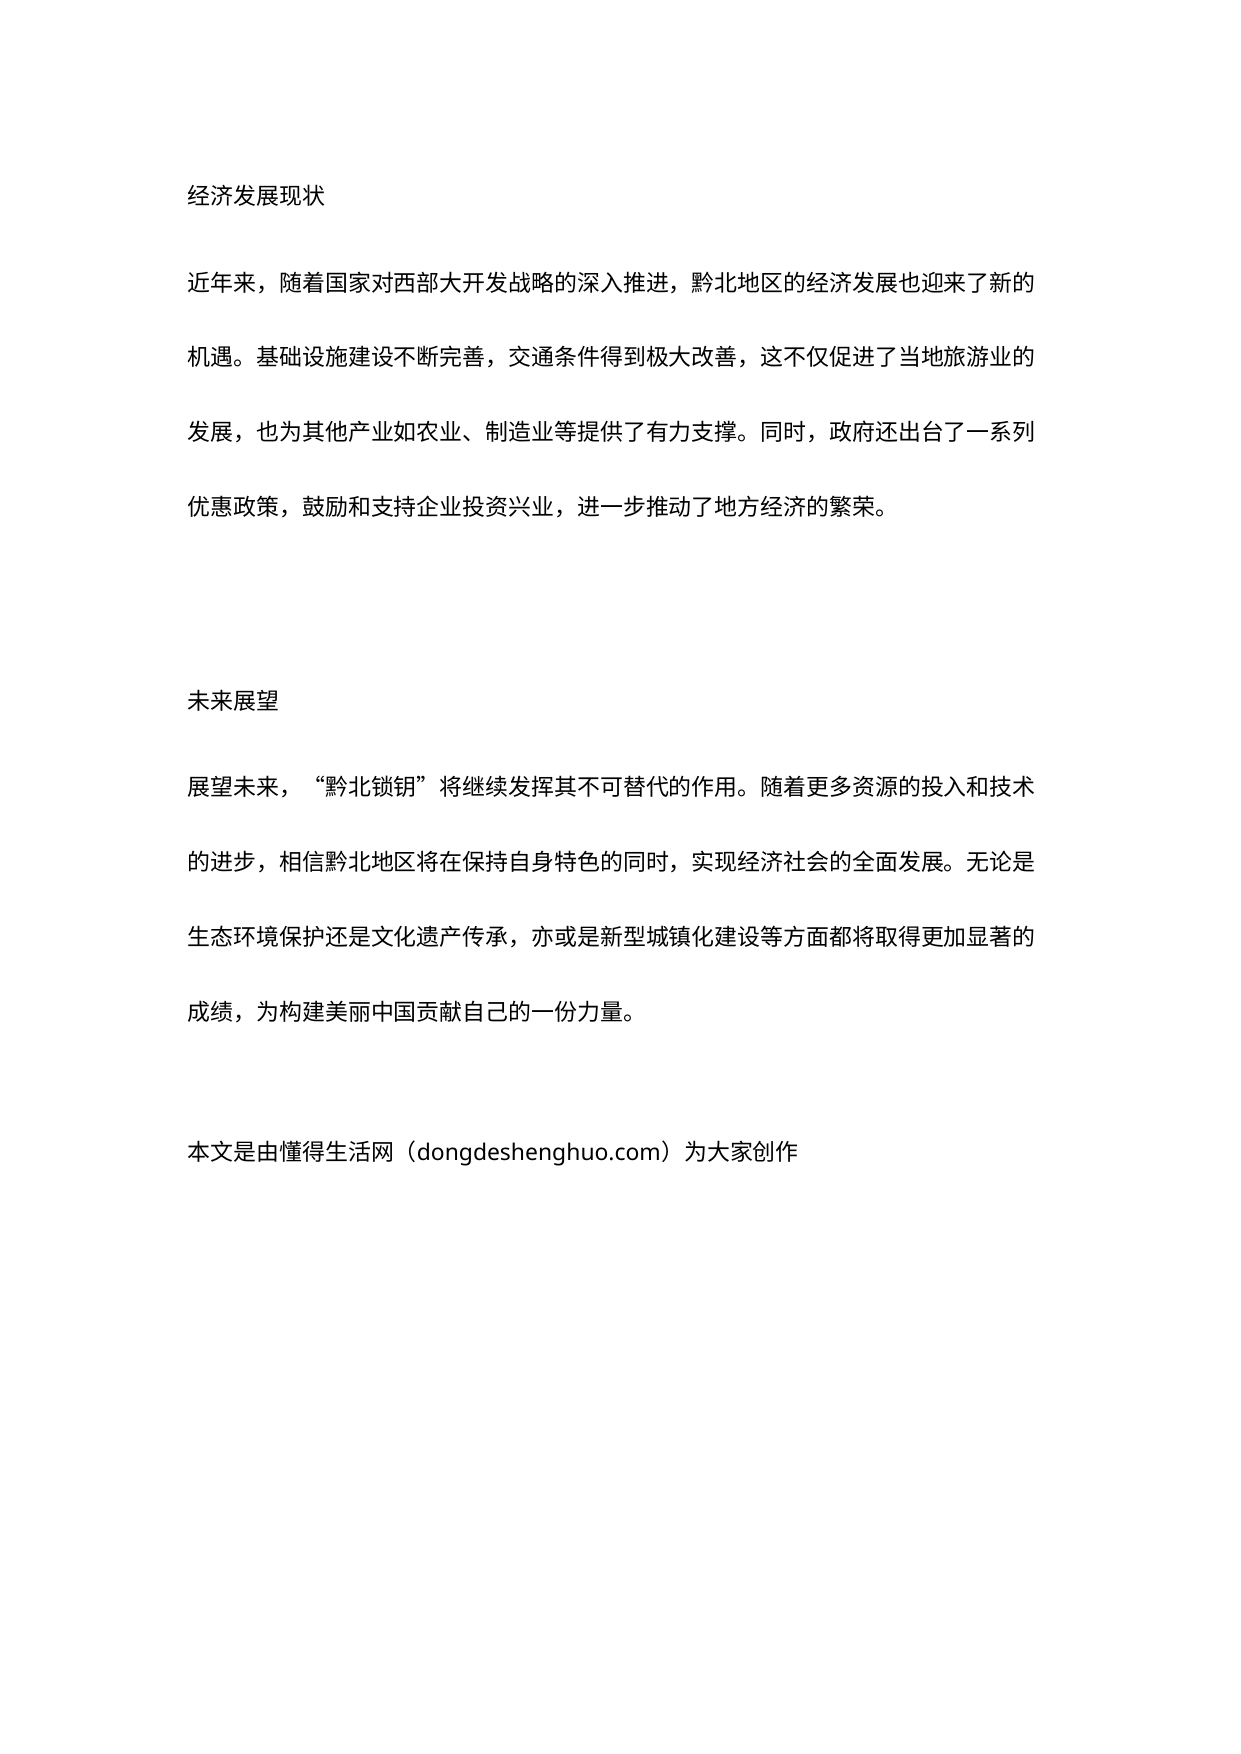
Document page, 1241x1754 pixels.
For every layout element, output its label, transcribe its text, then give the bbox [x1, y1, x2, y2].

text 展望未来，“黔北锁钥”将继续发挥其不可替代的作用。随着更多资源的投入和技术的进步，相信黔北地区将在保持自身特色的同时，实现经济社会的全面发展。无论是生态环境保护还是文化遗产传承，亦或是新型城镇化建设等方面都将取得更加显著的成绩，为构建美丽中国贡献自己的一份力量。 [187, 753, 1053, 1042]
text 经济发展现状 [187, 162, 1053, 227]
text 本文是由懂得生活网（dongdeshenghuo.com）为大家创作 [187, 1118, 1053, 1183]
text 未来展望 [187, 667, 1053, 732]
text 近年来，随着国家对西部大开发战略的深入推进，黔北地区的经济发展也迎来了新的机遇。基础设施建设不断完善，交通条件得到极大改善，这不仅促进了当地旅游业的发展，也为其他产业如农业、制造业等提供了有力支撑。同时，政府还出台了一系列优惠政策，鼓励和支持企业投资兴业，进一步推动了地方经济的繁荣。 [187, 248, 1053, 538]
